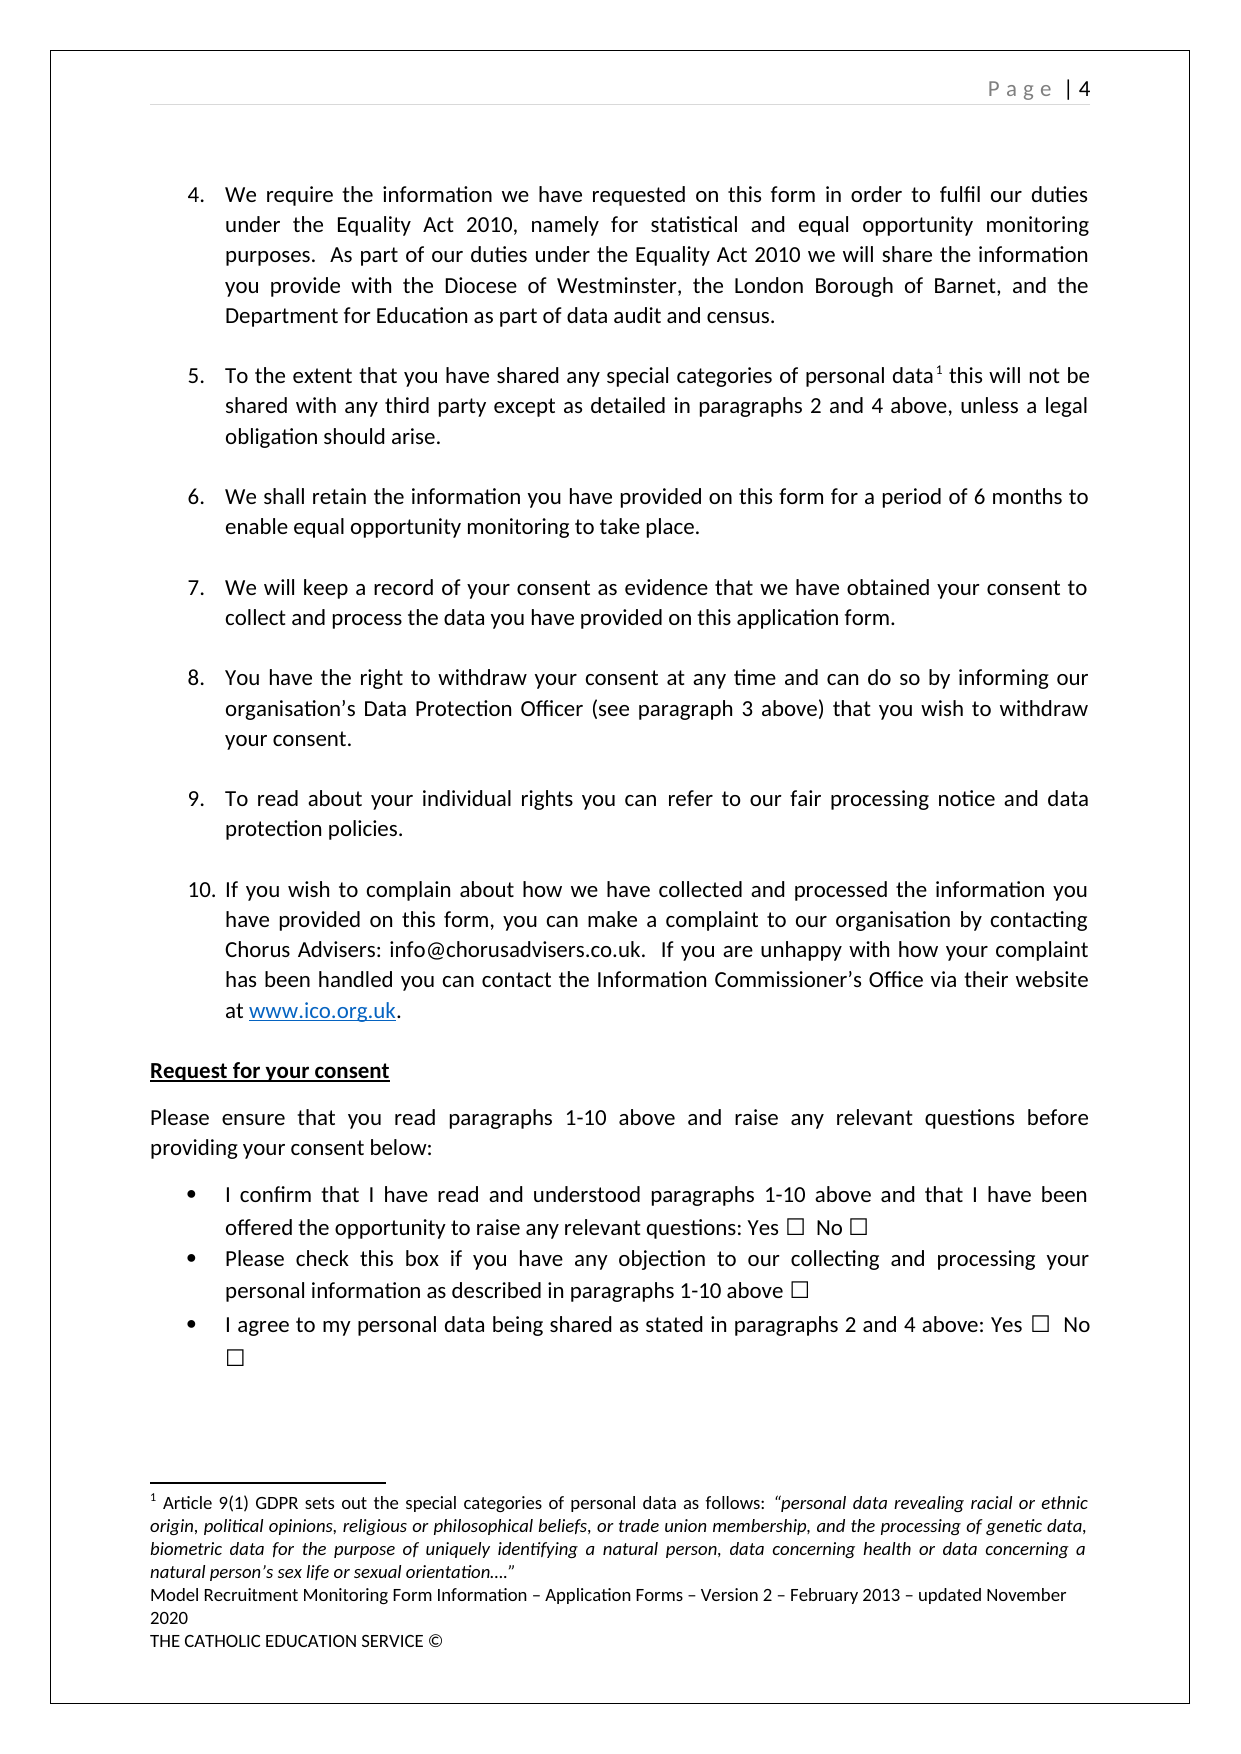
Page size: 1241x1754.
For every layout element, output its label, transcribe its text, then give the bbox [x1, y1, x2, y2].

list To read about your individual rights you can refer to our fair processing notice and data protection policies. [187, 784, 1090, 843]
list If you wish to complain about how we have collected and processed the information you have provided on this form, you can make a complaint to our organisation by contacting Chorus Advisers: info@chorusadvisers.co.uk. If you are unhappy with how your complaint has been handled you can contact the Information Commissioner’s Office via their website at www.ico.org.uk. [187, 875, 1090, 1024]
list You have the right to withdraw your consent at any time and can do so by informing our organisation’s Data Protection Officer (see paragraph 3 above) that you wish to withdraw your consent. [187, 663, 1090, 752]
list We require the information we have requested on this form in order to fulfil our duties under the Equality Act 2010, namely for statistical and equal opportunity monitoring purposes. As part of our duties under the Equality Act 2010 we will share the information you provide with the Diocese of Westminster, the London Borough of Barnet, and the Department for Education as part of data audit and census. [187, 180, 1090, 329]
list I confirm that I have read and understood paragraphs 1-10 above and that I have been offered the opportunity to raise any relevant questions: Yes No [187, 1180, 1090, 1242]
list Please check this box if you have any objection to our collecting and processing your personal information as described in paragraphs 1-10 above [187, 1244, 1090, 1306]
list We shall retain the information you have provided on this form for a period of 6 months to enable equal opportunity monitoring to take place. [187, 482, 1090, 541]
list We will keep a record of your consent as evidence that we have obtained your consent to collect and process the data you have provided on this application form. [187, 573, 1090, 631]
list I agree to my personal data being shared as stated in paragraphs 2 and 4 above: Yes No [187, 1308, 1090, 1373]
list To the extent that you have shared any special categories of personal data this will not be shared with any third party except as detailed in paragraphs 2 and 4 above, unless a legal obligation should arise. [187, 361, 1090, 450]
text Request for your consent [150, 1056, 1090, 1084]
text Please ensure that you read paragraphs 1-10 above and raise any relevant questions before providing your consent below: [150, 1103, 1090, 1161]
